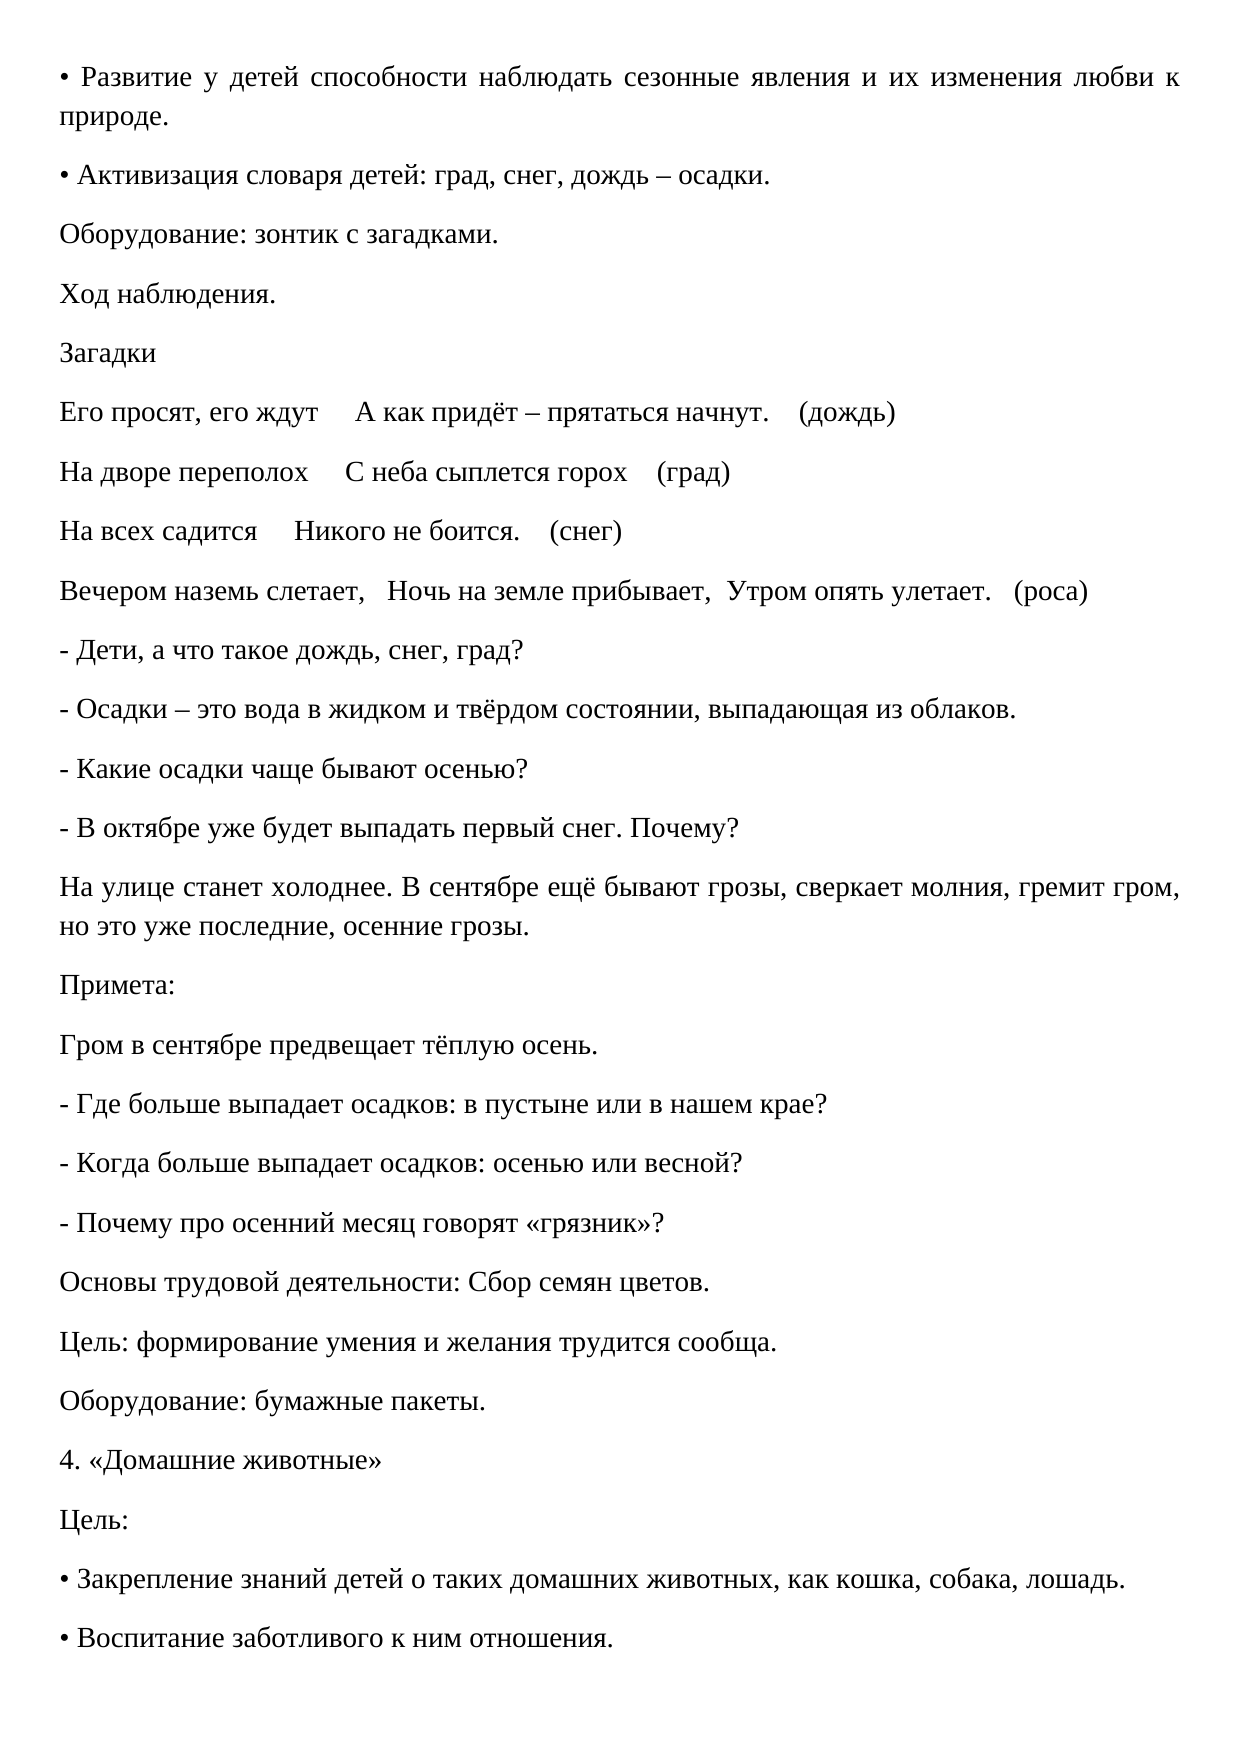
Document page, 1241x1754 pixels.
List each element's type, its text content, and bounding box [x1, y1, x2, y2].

text Гром в сентябре предвещает тёплую осень. [59, 1027, 1181, 1060]
text - В октябре уже будет выпадать первый снег. Почему? [59, 810, 1181, 844]
text - Осадки – это вода в жидком и твёрдом состоянии, выпадающая из облаков. [59, 691, 1181, 725]
text - Почему про осенний месяц говорят «грязник»? [59, 1205, 1181, 1238]
text Ход наблюдения. [59, 276, 1181, 309]
text - Какие осадки чаще бывают осенью? [59, 751, 1181, 784]
text Вечером наземь слетает, Ночь на земле прибывает, Утром опять улетает. (роса) [59, 573, 1181, 606]
text Цель: формирование умения и желания трудится сообща. [59, 1324, 1181, 1357]
text На дворе переполох С неба сыплется горох (град) [59, 454, 1181, 487]
text - Дети, а что такое дождь, снег, град? [59, 632, 1181, 666]
text 4. «Домашние животные» [59, 1442, 1181, 1476]
text - Когда больше выпадает осадков: осенью или весной? [59, 1146, 1181, 1179]
text На улице станет холоднее. В сентябре ещё бывают грозы, сверкает молния, гремит гром, но это уже последние, осенние грозы. [59, 869, 1181, 942]
text Загадки [59, 335, 1181, 369]
text - Где больше выпадает осадков: в пустыне или в нашем крае? [59, 1086, 1181, 1120]
text • Развитие у детей способности наблюдать сезонные явления и их изменения любви к природе. [59, 59, 1181, 131]
text Цель: [59, 1502, 1181, 1535]
text • Активизация словаря детей: град, снег, дождь – осадки. [59, 157, 1181, 191]
text • Воспитание заботливого к ним отношения. [59, 1621, 1181, 1654]
text Оборудование: зонтик с загадками. [59, 216, 1181, 250]
text • Закрепление знаний детей о таких домашних животных, как кошка, собака, лошадь. [59, 1561, 1181, 1595]
text Примета: [59, 967, 1181, 1001]
text На всех садится Никого не боится. (снег) [59, 513, 1181, 547]
text Основы трудовой деятельности: Сбор семян цветов. [59, 1264, 1181, 1298]
text Оборудование: бумажные пакеты. [59, 1383, 1181, 1417]
text Его просят, его ждут А как придёт – прятаться начнут. (дождь) [59, 394, 1181, 428]
